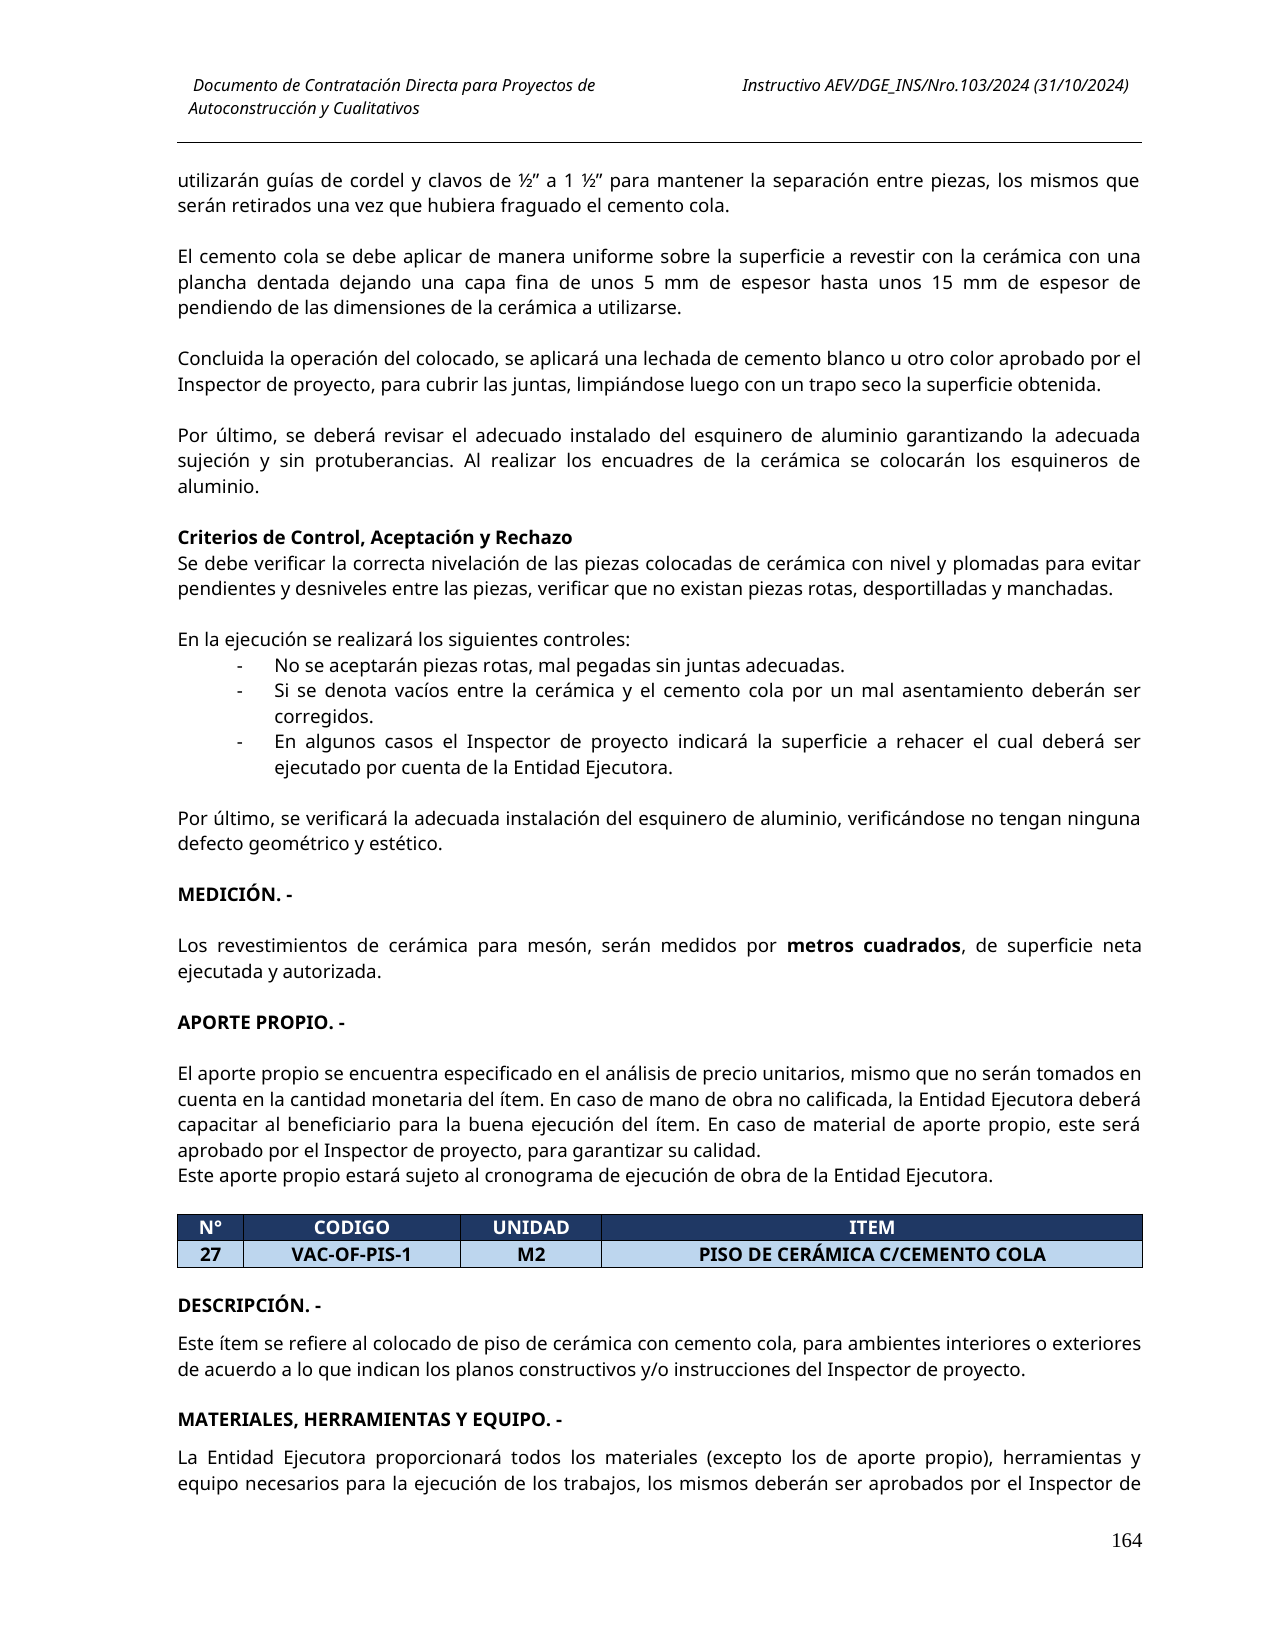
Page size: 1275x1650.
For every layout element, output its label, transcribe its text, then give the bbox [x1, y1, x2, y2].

text En la ejecución se realizará los siguientes controles: [177, 626, 1142, 652]
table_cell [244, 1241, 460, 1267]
text Este aporte propio estará sujeto al cronograma de ejecución de obra de la Entidad Ejecutora. [177, 1162, 1142, 1188]
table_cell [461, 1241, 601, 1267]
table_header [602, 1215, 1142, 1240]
text Por último, se deberá revisar el adecuado instalado del esquinero de aluminio garantizando la adecuada sujeción y sin protuberancias. Al realizar los encuadres de la cerámica se colocarán los esquineros de aluminio. [177, 422, 1142, 499]
text Los revestimientos de cerámica para mesón, serán medidos por metros cuadrados, de superficie neta ejecutada y autorizada. [177, 933, 1142, 984]
list No se aceptarán piezas rotas, mal pegadas sin juntas adecuadas. [237, 652, 1142, 677]
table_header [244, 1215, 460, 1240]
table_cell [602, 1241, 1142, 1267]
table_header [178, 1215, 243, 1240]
text Este ítem se refiere al colocado de piso de cerámica con cemento cola, para ambientes interiores o exteriores de acuerdo a lo que indican los planos constructivos y/o instrucciones del Inspector de proyecto. [177, 1331, 1142, 1382]
text El aporte propio se encuentra especificado en el análisis de precio unitarios, mismo que no serán tomados en cuenta en la cantidad monetaria del ítem. En caso de mano de obra no calificada, la Entidad Ejecutora deberá capacitar al beneficiario para la buena ejecución del ítem. En caso de material de aporte propio, este será aprobado por el Inspector de proyecto, para garantizar su calidad. [177, 1060, 1142, 1162]
text DESCRIPCIÓN. - [177, 1293, 1087, 1318]
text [177, 167, 1142, 218]
text Se debe verificar la correcta nivelación de las piezas colocadas de cerámica con nivel y plomadas para evitar pendientes y desniveles entre las piezas, verificar que no existan piezas rotas, desportilladas y manchadas. [177, 550, 1142, 601]
text Criterios de Control, Aceptación y Rechazo [177, 524, 1142, 550]
text Por último, se verificará la adecuada instalación del esquinero de aluminio, verificándose no tengan ninguna defecto geométrico y estético. [177, 805, 1142, 856]
list En algunos casos el Inspector de proyecto indicará la superficie a rehacer el cual deberá ser ejecutado por cuenta de la Entidad Ejecutora. [237, 728, 1142, 779]
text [177, 1445, 1142, 1496]
list Si se denota vacíos entre la cerámica y el cemento cola por un mal asentamiento deberán ser corregidos. [237, 677, 1142, 728]
text MEDICIÓN. - [177, 882, 1142, 907]
text APORTE PROPIO. - [177, 1009, 1142, 1035]
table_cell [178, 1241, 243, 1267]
text Concluida la operación del colocado, se aplicará una lechada de cemento blanco u otro color aprobado por el Inspector de proyecto, para cubrir las juntas, limpiándose luego con un trapo seco la superficie obtenida. [177, 346, 1142, 397]
text MATERIALES, HERRAMIENTAS Y EQUIPO. - [177, 1407, 1087, 1432]
text El cemento cola se debe aplicar de manera uniforme sobre la superficie a revestir con la cerámica con una plancha dentada dejando una capa fina de unos 5 mm de espesor hasta unos 15 mm de espesor de pendiendo de las dimensiones de la cerámica a utilizarse. [177, 244, 1142, 320]
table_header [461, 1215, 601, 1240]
